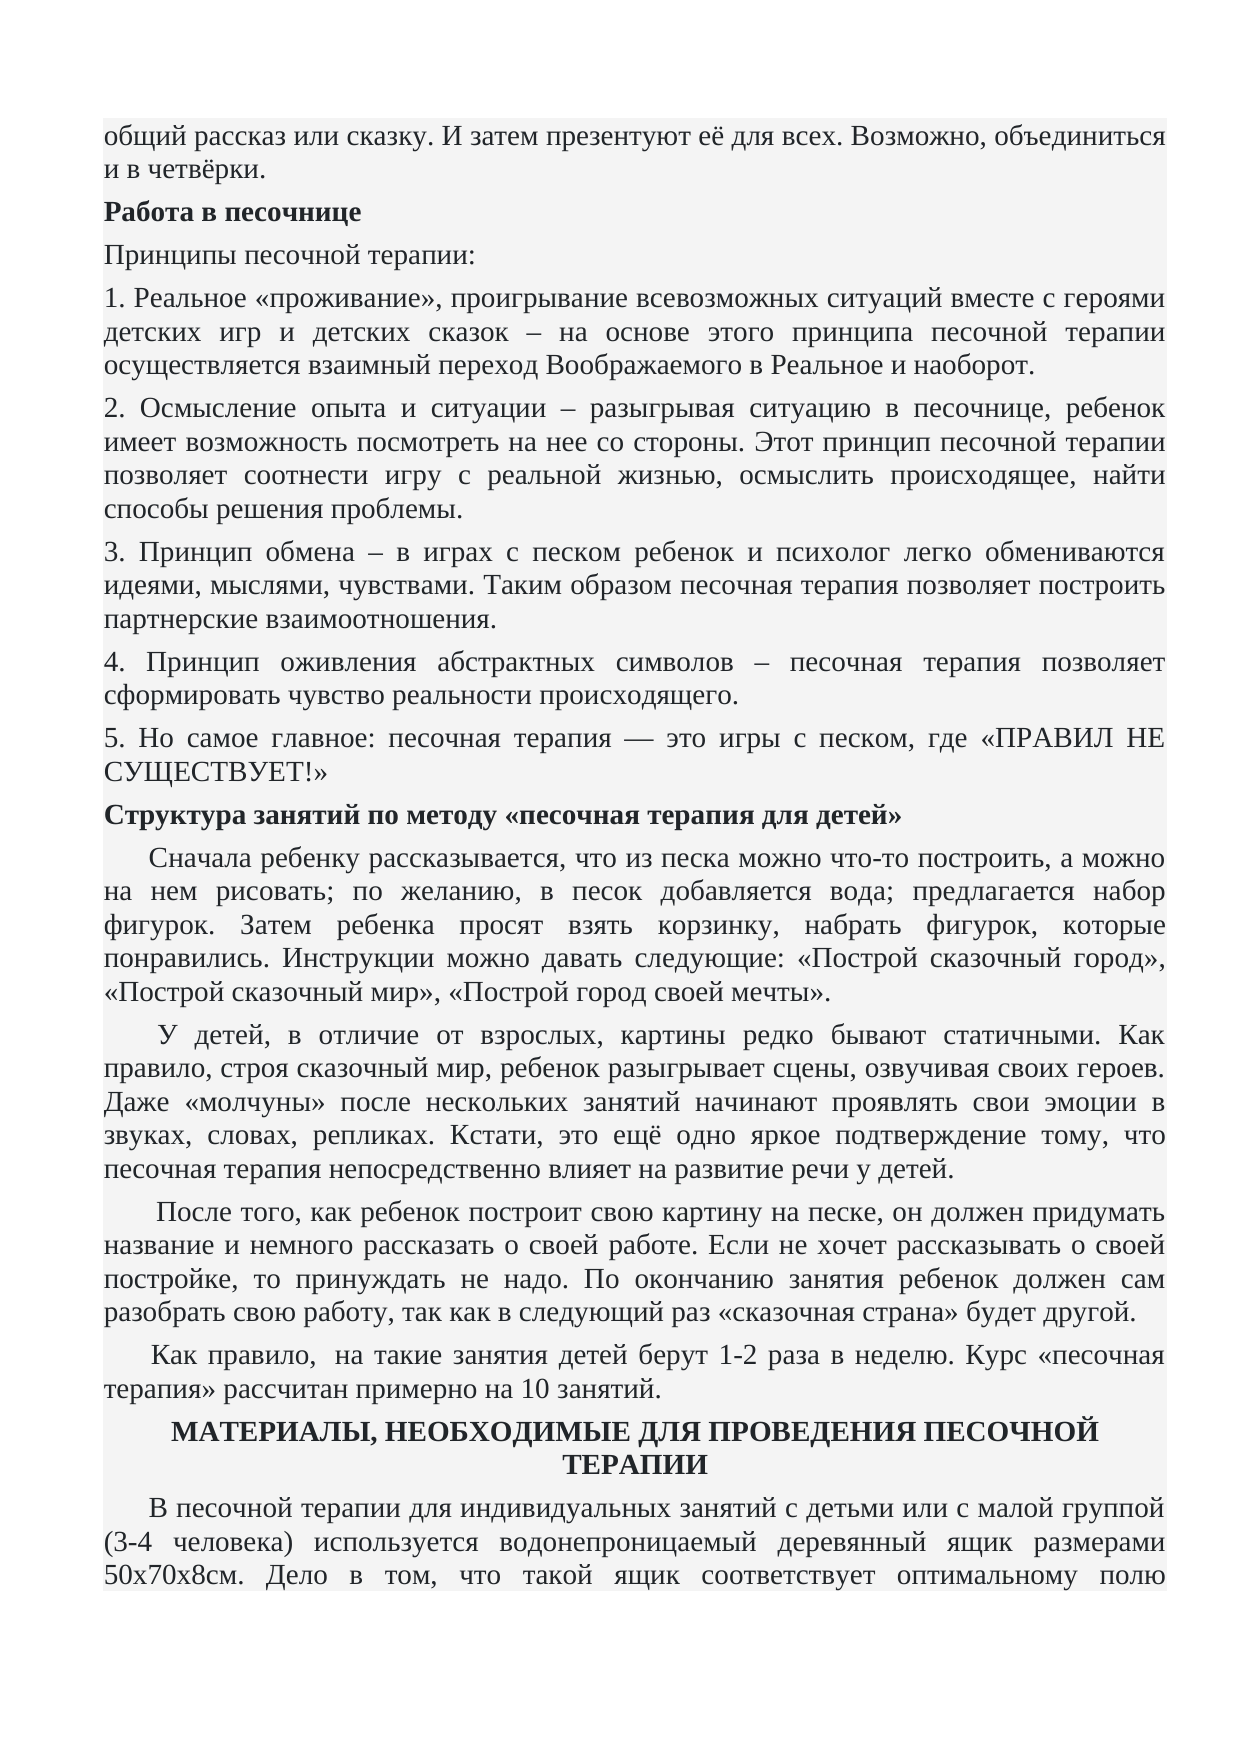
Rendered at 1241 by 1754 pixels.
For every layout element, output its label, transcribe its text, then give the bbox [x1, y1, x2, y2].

text Как правило, на такие занятия детей берут 1-2 раза в неделю. Курс «песочная терапия» рассчитан примерно на 10 занятий. [103, 1337, 1167, 1404]
text Работа в песочнице [103, 194, 1167, 228]
text 3. Принцип обмена – в играх с песком ребенок и психолог легко обмениваются идеями, мыслями, чувствами. Таким образом песочная терапия позволяет построить партнерские взаимоотношения. [103, 534, 1167, 634]
text МАТЕРИАЛЫ, НЕОБХОДИМЫЕ ДЛЯ ПРОВЕДЕНИЯ ПЕСОЧНОЙ ТЕРАПИИ [103, 1414, 1167, 1481]
text 4. Принцип оживления абстрактных символов – песочная терапия позволяет сформировать чувство реальности происходящего. [103, 644, 1167, 711]
text Структура занятий по методу «песочная терапия для детей» [103, 797, 1167, 830]
text 2. Осмысление опыта и ситуации – разыгрывая ситуацию в песочнице, ребенок имеет возможность посмотреть на нее со стороны. Этот принцип песочной терапии позволяет соотнести игру с реальной жизнью, осмыслить происходящее, найти способы решения проблемы. [103, 390, 1167, 524]
text Сначала ребенку рассказывается, что из песка можно что-то построить, а можно на нем рисовать; по желанию, в песок добавляется вода; предлагается набор фигурок. Затем ребенка просят взять корзинку, набрать фигурок, которые понравились. Инструкции можно давать следующие: «Построй сказочный город», «Построй сказочный мир», «Построй город своей мечты». [103, 840, 1167, 1007]
text 5. Но самое главное: песочная терапия — это игры с песком, где «ПРАВИЛ НЕ СУЩЕСТВУЕТ!» [103, 720, 1167, 787]
text У детей, в отличие от взрослых, картины редко бывают статичными. Как правило, строя сказочный мир, ребенок разыгрывает сцены, озвучивая своих героев. Даже «молчуны» после нескольких занятий начинают проявлять свои эмоции в звуках, словах, репликах. Кстати, это ещё одно яркое подтверждение тому, что песочная терапия непосредственно влияет на развитие речи у детей. [103, 1017, 1167, 1184]
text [103, 1490, 1167, 1591]
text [103, 118, 1167, 185]
text После того, как ребенок построит свою картину на песке, он должен придумать название и немного рассказать о своей работе. Если не хочет рассказывать о своей постройке, то принуждать не надо. По окончанию занятия ребенок должен сам разобрать свою работу, так как в следующий раз «сказочная страна» будет другой. [103, 1194, 1167, 1328]
text 1. Реальное «проживание», проигрывание всевозможных ситуаций вместе с героями детских игр и детских сказок – на основе этого принципа песочной терапии осуществляется взаимный переход Воображаемого в Реальное и наоборот. [103, 280, 1167, 381]
text Принципы песочной терапии: [103, 237, 1167, 271]
